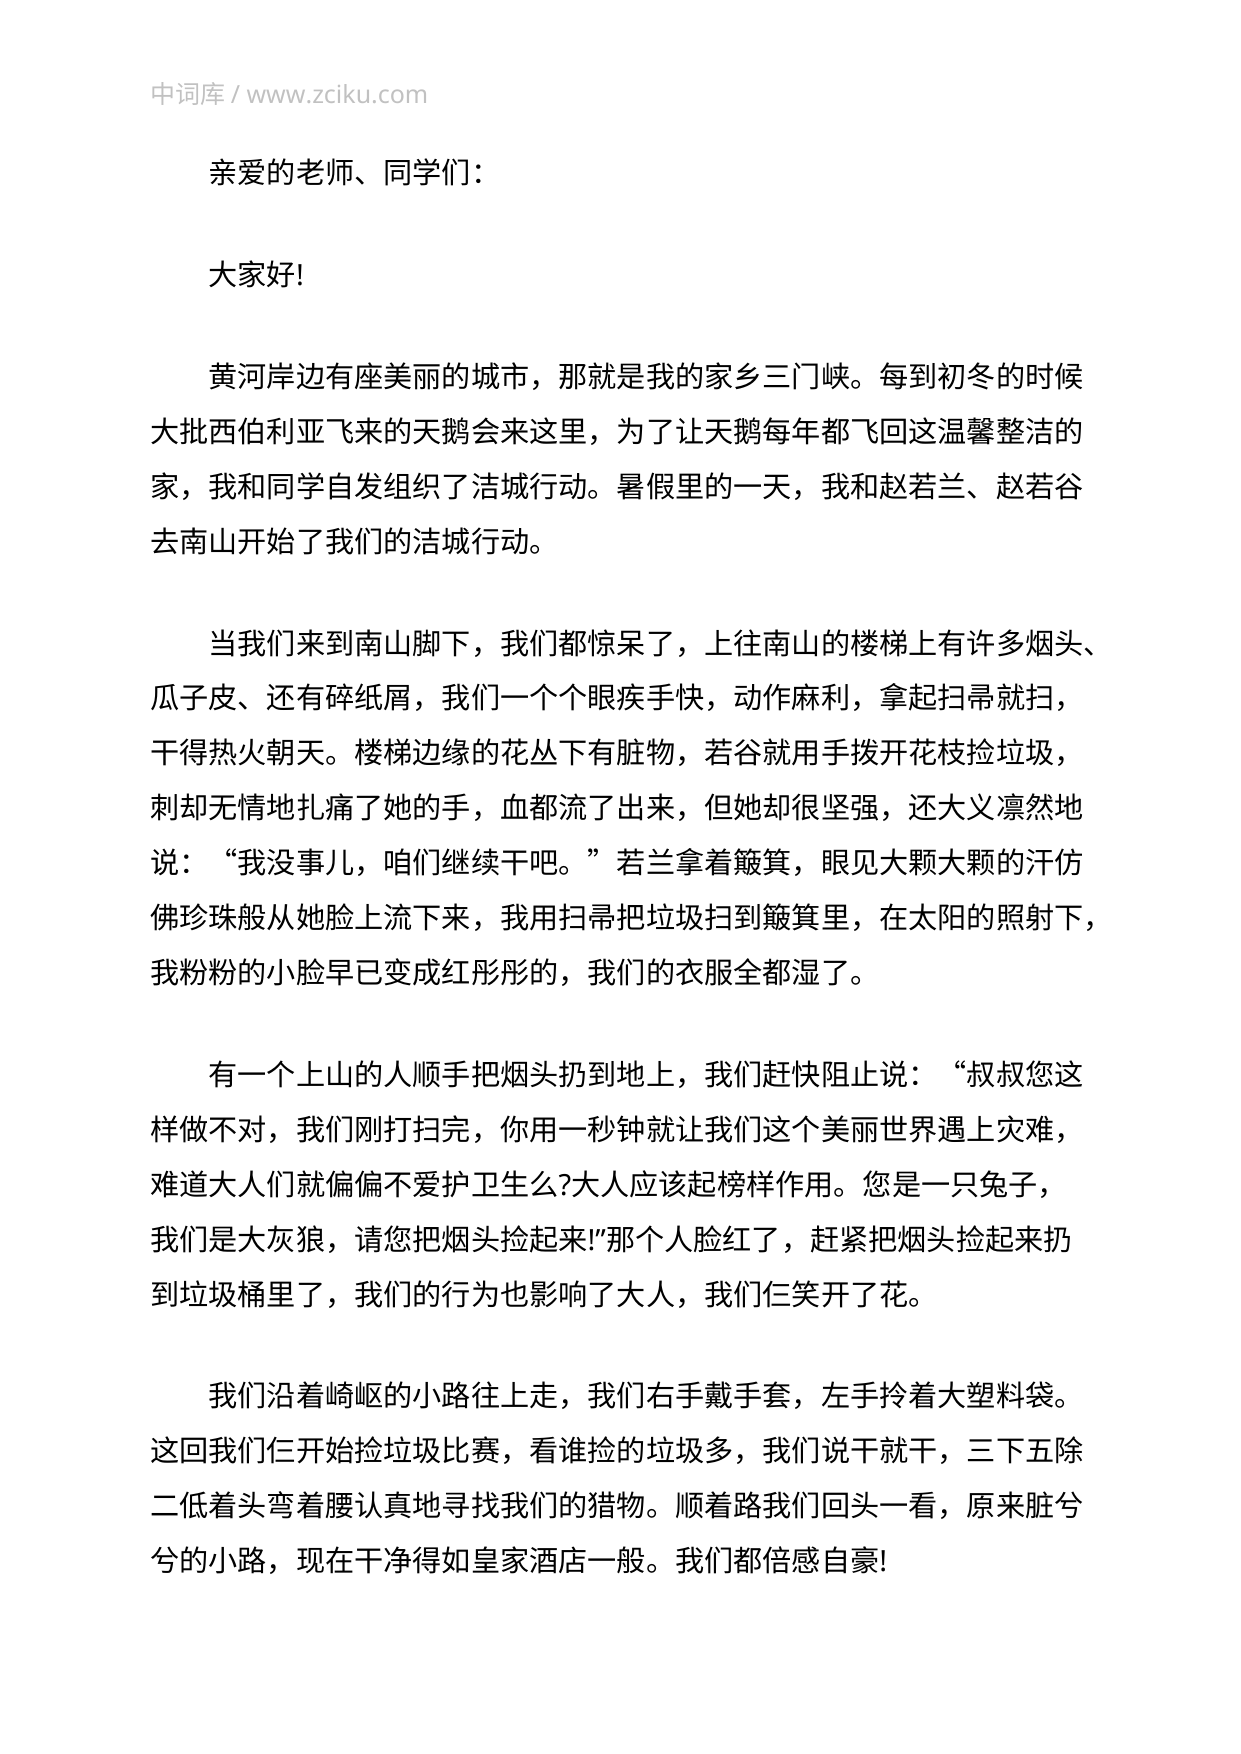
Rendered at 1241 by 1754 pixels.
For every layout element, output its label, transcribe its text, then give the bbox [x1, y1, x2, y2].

text 黄河岸边有座美丽的城市，那就是我的家乡三门峡。每到初冬的时候大批西伯利亚飞来的天鹅会来这里，为了让天鹅每年都飞回这温馨整洁的家，我和同学自发组织了洁城行动。暑假里的一天，我和赵若兰、赵若谷去南山开始了我们的洁城行动。 [150, 354, 1090, 561]
text 有一个上山的人顺手把烟头扔到地上，我们赶快阻止说：“叔叔您这样做不对，我们刚打扫完，你用一秒钟就让我们这个美丽世界遇上灾难，难道大人们就偏偏不爱护卫生么?大人应该起榜样作用。您是一只兔子，我们是大灰狼，请您把烟头捡起来!”那个人脸红了，赶紧把烟头捡起来扔到垃圾桶里了，我们的行为也影响了大人，我们仨笑开了花。 [150, 1051, 1090, 1313]
text 大家好! [150, 252, 1090, 294]
text 我们沿着崎岖的小路往上走，我们右手戴手套，左手拎着大塑料袋。这回我们仨开始捡垃圾比赛，看谁捡的垃圾多，我们说干就干，三下五除二低着头弯着腰认真地寻找我们的猎物。顺着路我们回头一看，原来脏兮兮的小路，现在干净得如皇家酒店一般。我们都倍感自豪! [150, 1373, 1090, 1580]
text 亲爱的老师、同学们： [150, 150, 1090, 192]
text 当我们来到南山脚下，我们都惊呆了，上往南山的楼梯上有许多烟头、瓜子皮、还有碎纸屑，我们一个个眼疾手快，动作麻利，拿起扫帚就扫，干得热火朝天。楼梯边缘的花丛下有脏物，若谷就用手拨开花枝捡垃圾，刺却无情地扎痛了她的手，血都流了出来，但她却很坚强，还大义凛然地说：“我没事儿，咱们继续干吧。”若兰拿着簸箕，眼见大颗大颗的汗仿佛珍珠般从她脸上流下来，我用扫帚把垃圾扫到簸箕里，在太阳的照射下，我粉粉的小脸早已变成红彤彤的，我们的衣服全都湿了。 [150, 620, 1090, 992]
